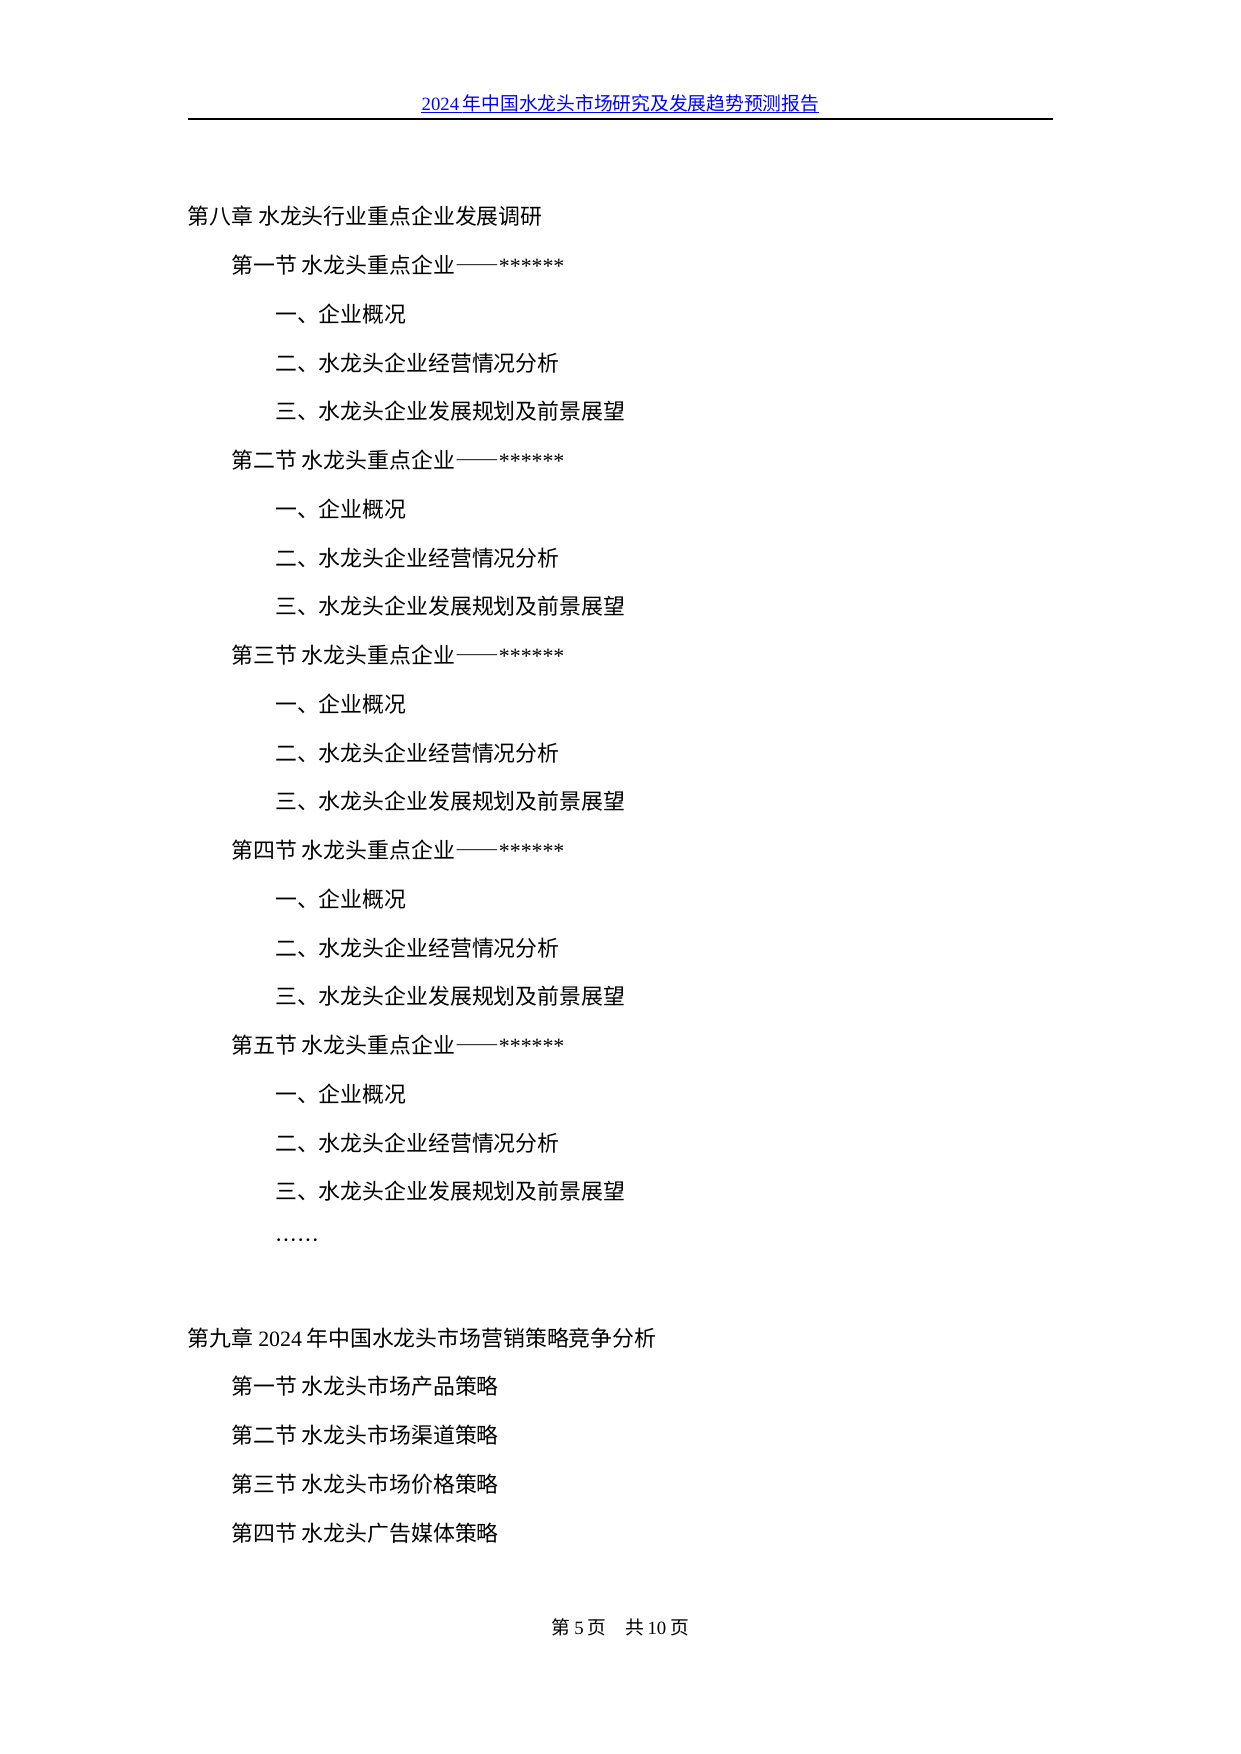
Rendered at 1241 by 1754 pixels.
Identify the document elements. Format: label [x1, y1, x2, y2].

text [187, 150, 1053, 1548]
